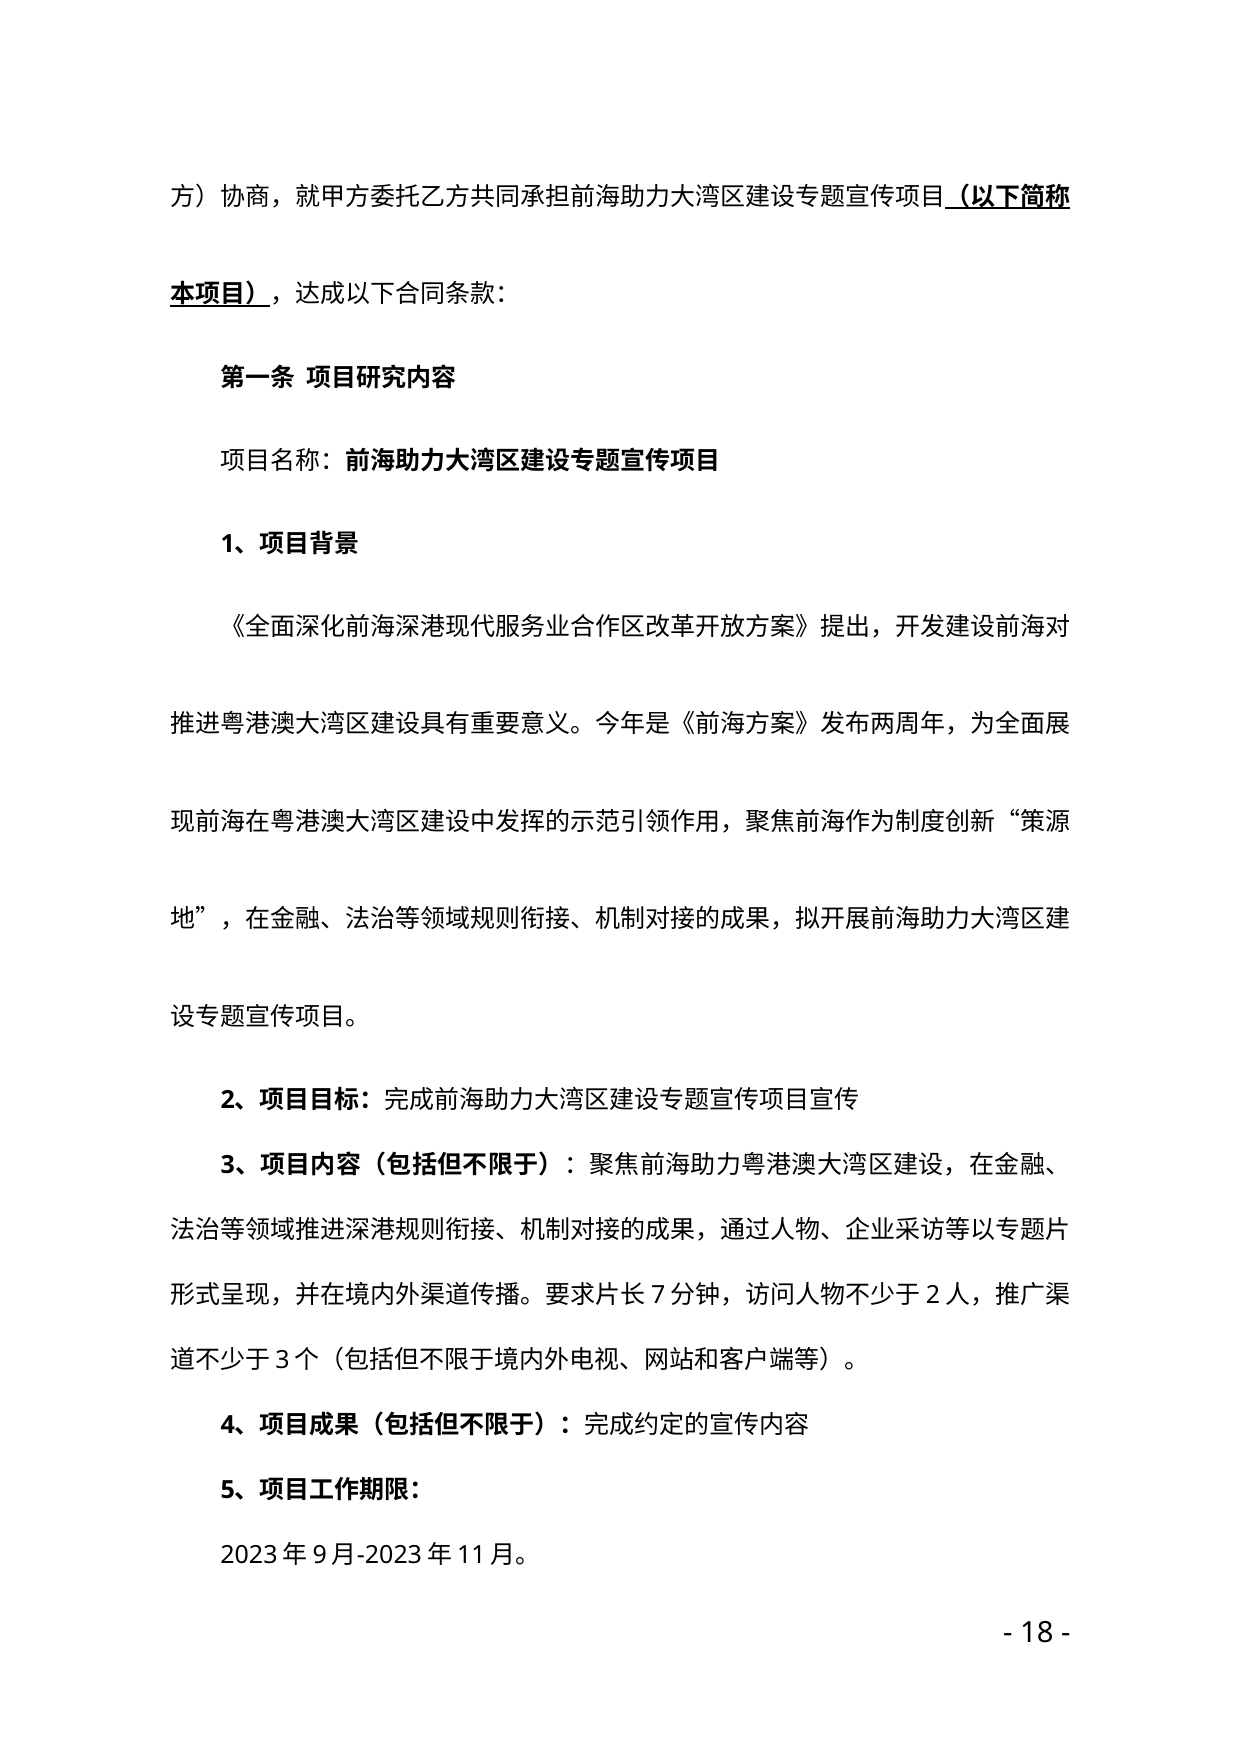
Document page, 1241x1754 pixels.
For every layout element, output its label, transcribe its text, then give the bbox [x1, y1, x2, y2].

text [170, 162, 1070, 324]
text 1、项目背景 [170, 509, 1070, 574]
text 2、项目目标：完成前海助力大湾区建设专题宣传项目宣传 [170, 1065, 1070, 1130]
text 第一条 项目研究内容 [170, 343, 1070, 408]
text 4、项目成果（包括但不限于）：完成约定的宣传内容 [170, 1390, 1070, 1455]
text 《全面深化前海深港现代服务业合作区改革开放方案》提出，开发建设前海对推进粤港澳大湾区建设具有重要意义。今年是《前海方案》发布两周年，为全面展现前海在粤港澳大湾区建设中发挥的示范引领作用，聚焦前海作为制度创新“策源地”，在金融、法治等领域规则衔接、机制对接的成果，拟开展前海助力大湾区建设专题宣传项目。 [170, 592, 1070, 1047]
text 3、项目内容（包括但不限于）：聚焦前海助力粤港澳大湾区建设，在金融、法治等领域推进深港规则衔接、机制对接的成果，通过人物、企业采访等以专题片形式呈现，并在境内外渠道传播。要求片长7分钟，访问人物不少于2人，推广渠道不少于3个（包括但不限于境内外电视、网站和客户端等）。 [170, 1130, 1070, 1390]
text 5、项目工作期限： [170, 1455, 1070, 1520]
text 2023年9月-2023年11月。 [170, 1520, 1070, 1585]
text 项目名称：前海助力大湾区建设专题宣传项目 [170, 426, 1070, 491]
